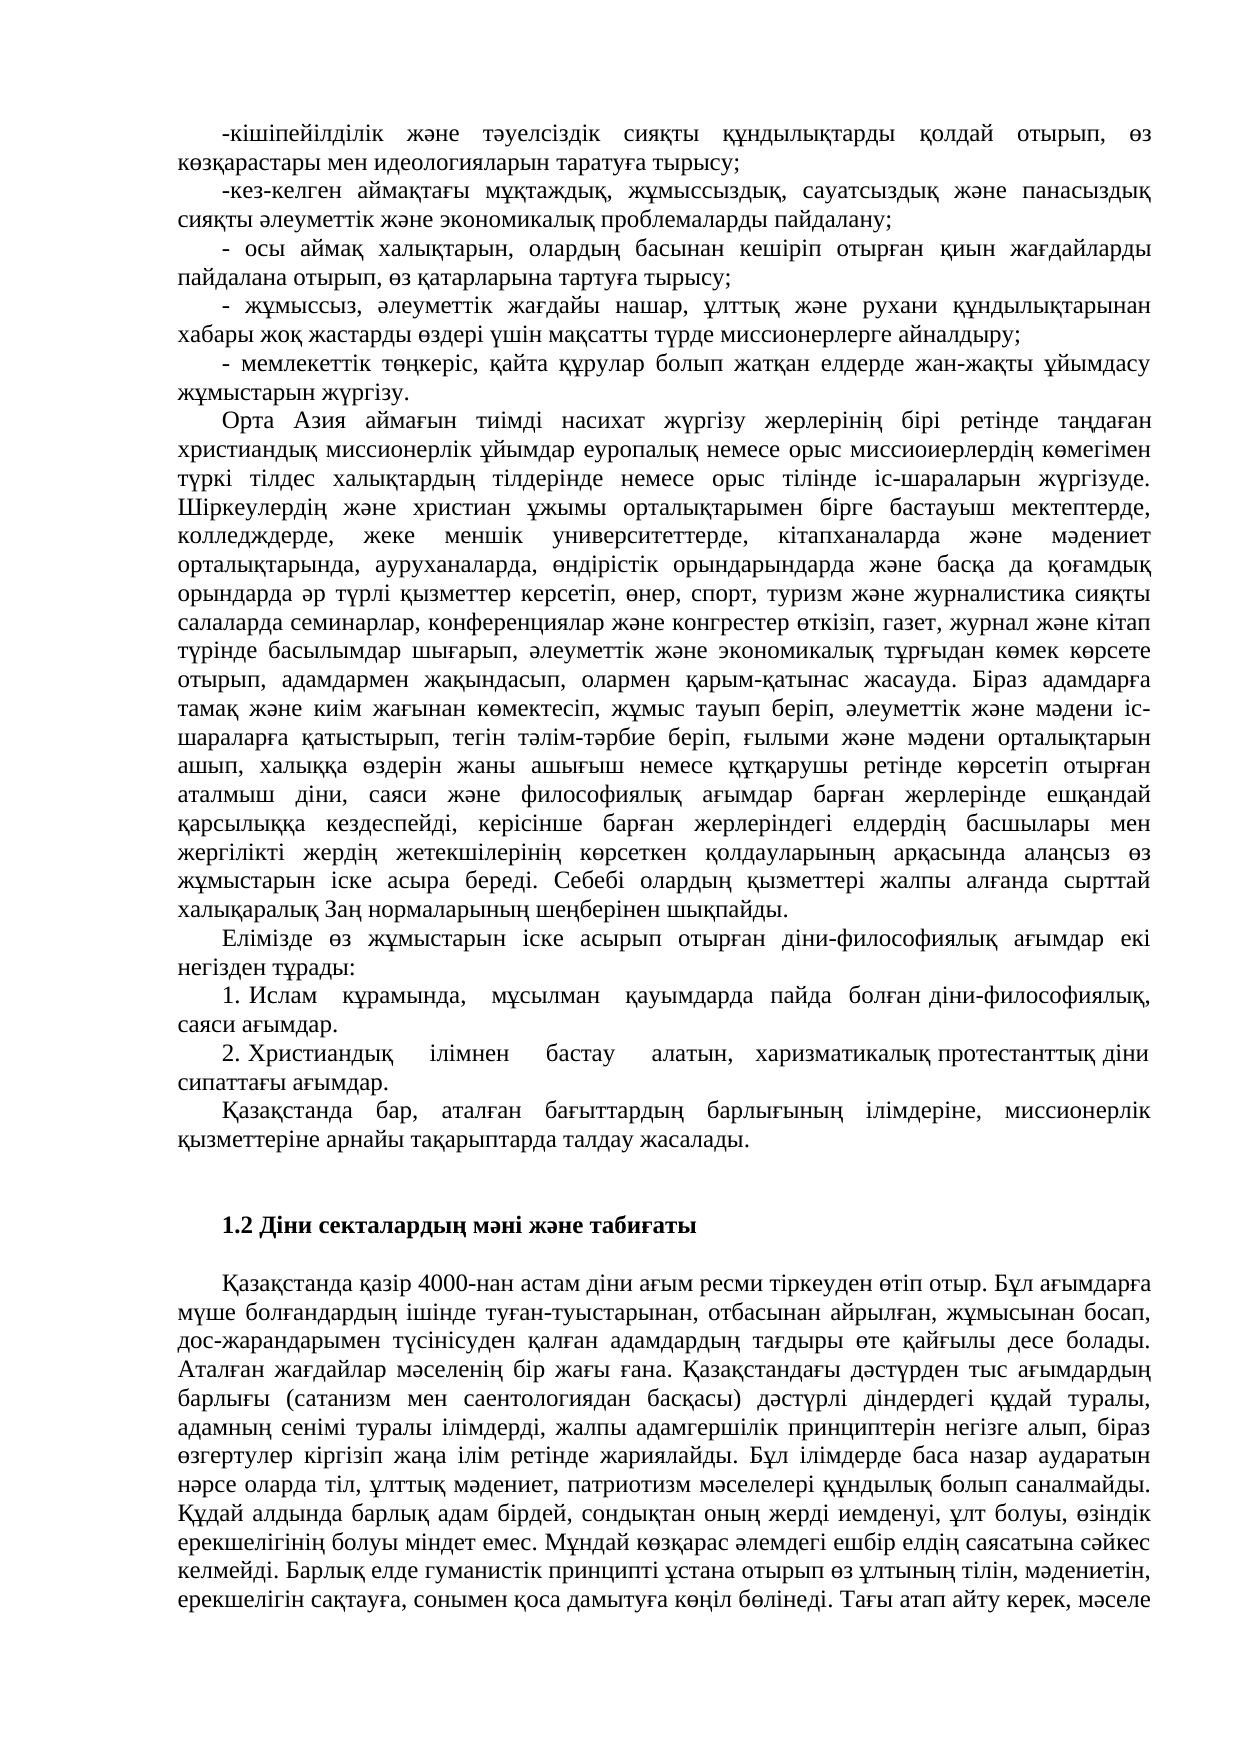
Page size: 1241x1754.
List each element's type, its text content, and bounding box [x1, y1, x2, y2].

text Қазақстанда бар, аталған бағыттардың барлығының ілімдеріне, миссионерлік қызметтеріне арнайы тақарыптарда талдау жасалады. [177, 1096, 1152, 1153]
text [177, 1268, 1152, 1613]
text 1. Ислам кұрамында, мұсылман қауымдарда пайда болған діни-философиялық, саяси ағымдар. [177, 981, 1152, 1038]
text - мемлекеттік төңкеріс, қайта құрулар болып жатқан елдерде жан-жақты ұйымдасу жұмыстарын жүргізу. [177, 348, 1152, 406]
text -кішіпейілділік және тәуелсіздік сияқты құндылықтарды қолдай отырып, өз көзқарастары мен идеологияларын таратуға тырысу; [177, 118, 1152, 176]
text -кез-келген аймақтағы мұқтаждық, жұмыссыздық, сауатсыздық және панасыздық сияқты әлеуметтік және экономикалық проблемаларды пайдалану; [177, 176, 1152, 233]
text 2. Христиандық ілімнен бастау алатын, харизматикалық протестанттық діни сипаттағы ағымдар. [177, 1038, 1152, 1096]
text - жұмыссыз, әлеуметтік жағдайы нашар, ұлттық және рухани құндылықтарынан хабары жоқ жастарды өздері үшін мақсатты түрде миссионерлерге айналдыру; [177, 291, 1152, 348]
text Орта Азия аймағын тиімді насихат жүргізу жерлерінің бірі ретінде таңдаған христиандық миссионерлік ұйымдар еуропалық немесе орыс миссиоиерлердің көмегімен түркі тілдес халықтардың тілдерінде немесе орыс тілінде іс-шараларын жүргізуде. Шіркеулердің және христиан ұжымы орталықтарымен бірге бастауыш мектептерде, колледждерде, жеке меншік университеттерде, кітапханаларда және мәдениет орталықтарында, ауруханаларда, өндірістік орындарындарда және басқа да қоғамдық орындарда әр түрлі қызметтер керсетіп, өнер, спорт, туризм және журналистика сияқты салаларда семинарлар, конференциялар және конгрестер өткізіп, газет, журнал және кітап түрінде басылымдар шығарып, әлеуметтік және экономикалық тұрғыдан көмек көрсете отырып, адамдармен жақындасып, олармен қарым-қатынас жасауда. Біраз адамдарға тамақ және киім жағынан көмектесіп, жұмыс тауып беріп, әлеуметтік және мәдени іс-шараларға қатыстырып, тегін тәлім-тәрбие беріп, ғылыми және мәдени орталықтарын ашып, халыққа өздерін жаны ашығыш немесе құтқарушы ретінде көрсетіп отырған аталмыш діни, саяси және философиялық ағымдар барған жерлерінде ешқандай қарсылыққа кездеспейді, керісінше барған жерлеріндегі елдердің басшылары мен жергілікті жердің жетекшілерінің көрсеткен қолдауларының арқасында алаңсыз өз жұмыстарын іске асыра береді. Себебі олардың қызметтері жалпы алғанда сырттай халықаралық Заң нормаларының шеңберінен шықпайды. [177, 406, 1152, 923]
text - осы аймақ халықтарын, олардың басынан кешіріп отырған қиын жағдайларды пайдалана отырып, өз қатарларына тартуға тырысу; [177, 233, 1152, 291]
text Елімізде өз жұмыстарын іске асырып отырған діни-философиялық ағымдар екі негізден тұрады: [177, 923, 1152, 981]
text 1.2 Діни секталардың мәні және табиғаты [177, 1211, 1152, 1239]
